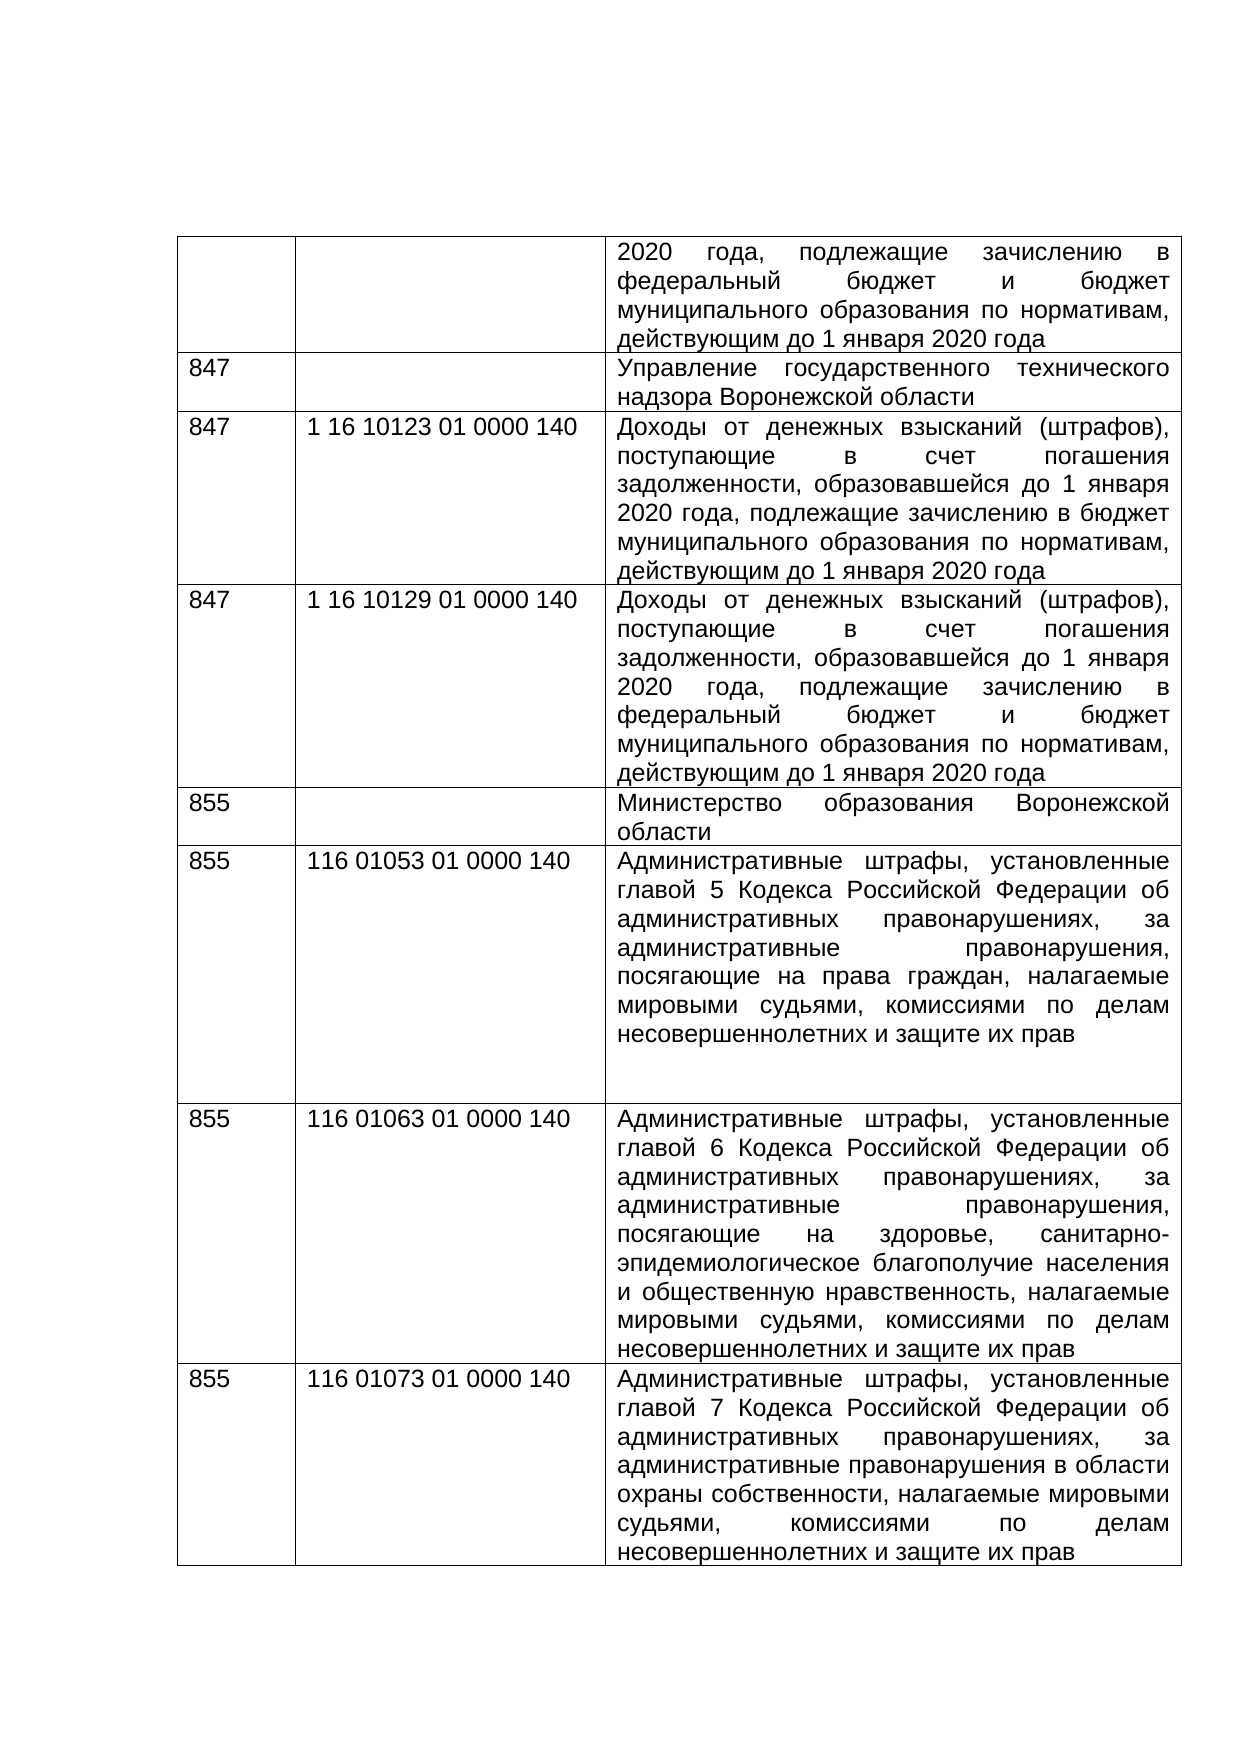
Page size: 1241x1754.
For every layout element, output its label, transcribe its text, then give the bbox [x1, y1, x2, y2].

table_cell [606, 237, 1181, 352]
table_cell [178, 237, 295, 352]
table_cell 1 16 10123 01 0000 140 [296, 412, 605, 584]
table_cell [296, 353, 605, 411]
table_cell 1 16 10129 01 0000 140 [296, 585, 605, 787]
table_cell 855 [178, 846, 295, 1103]
table_cell 847 [178, 412, 295, 584]
table_cell 847 [178, 585, 295, 787]
table_cell 116 01073 01 0000 140 [296, 1364, 605, 1565]
table_cell Административные штрафы, установленные главой 5 Кодекса Российской Федерации об административных правонарушениях, за административные правонарушения, посягающие на права граждан, налагаемые мировыми судьями, комиссиями по делам несовершеннолетних и защите их прав [606, 846, 1181, 1103]
table_cell 855 [178, 788, 295, 845]
table_cell Управление государственного технического надзора Воронежской области [606, 353, 1181, 411]
table_cell 116 01063 01 0000 140 [296, 1104, 605, 1363]
table_cell Министерство образования Воронежской области [606, 788, 1181, 845]
table_cell 855 [178, 1364, 295, 1565]
table_cell Административные штрафы, установленные главой 7 Кодекса Российской Федерации об административных правонарушениях, за административные правонарушения в области охраны собственности, налагаемые мировыми судьями, комиссиями по делам несовершеннолетних и защите их прав [606, 1364, 1181, 1565]
table_cell 847 [178, 353, 295, 411]
table_cell [296, 788, 605, 845]
table_cell 855 [178, 1104, 295, 1363]
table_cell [296, 237, 605, 352]
table_cell Административные штрафы, установленные главой 6 Кодекса Российской Федерации об административных правонарушениях, за административные правонарушения, посягающие на здоровье, санитарно-эпидемиологическое благополучие населения и общественную нравственность, налагаемые мировыми судьями, комиссиями по делам несовершеннолетних и защите их прав [606, 1104, 1181, 1363]
table_cell 116 01053 01 0000 140 [296, 846, 605, 1103]
